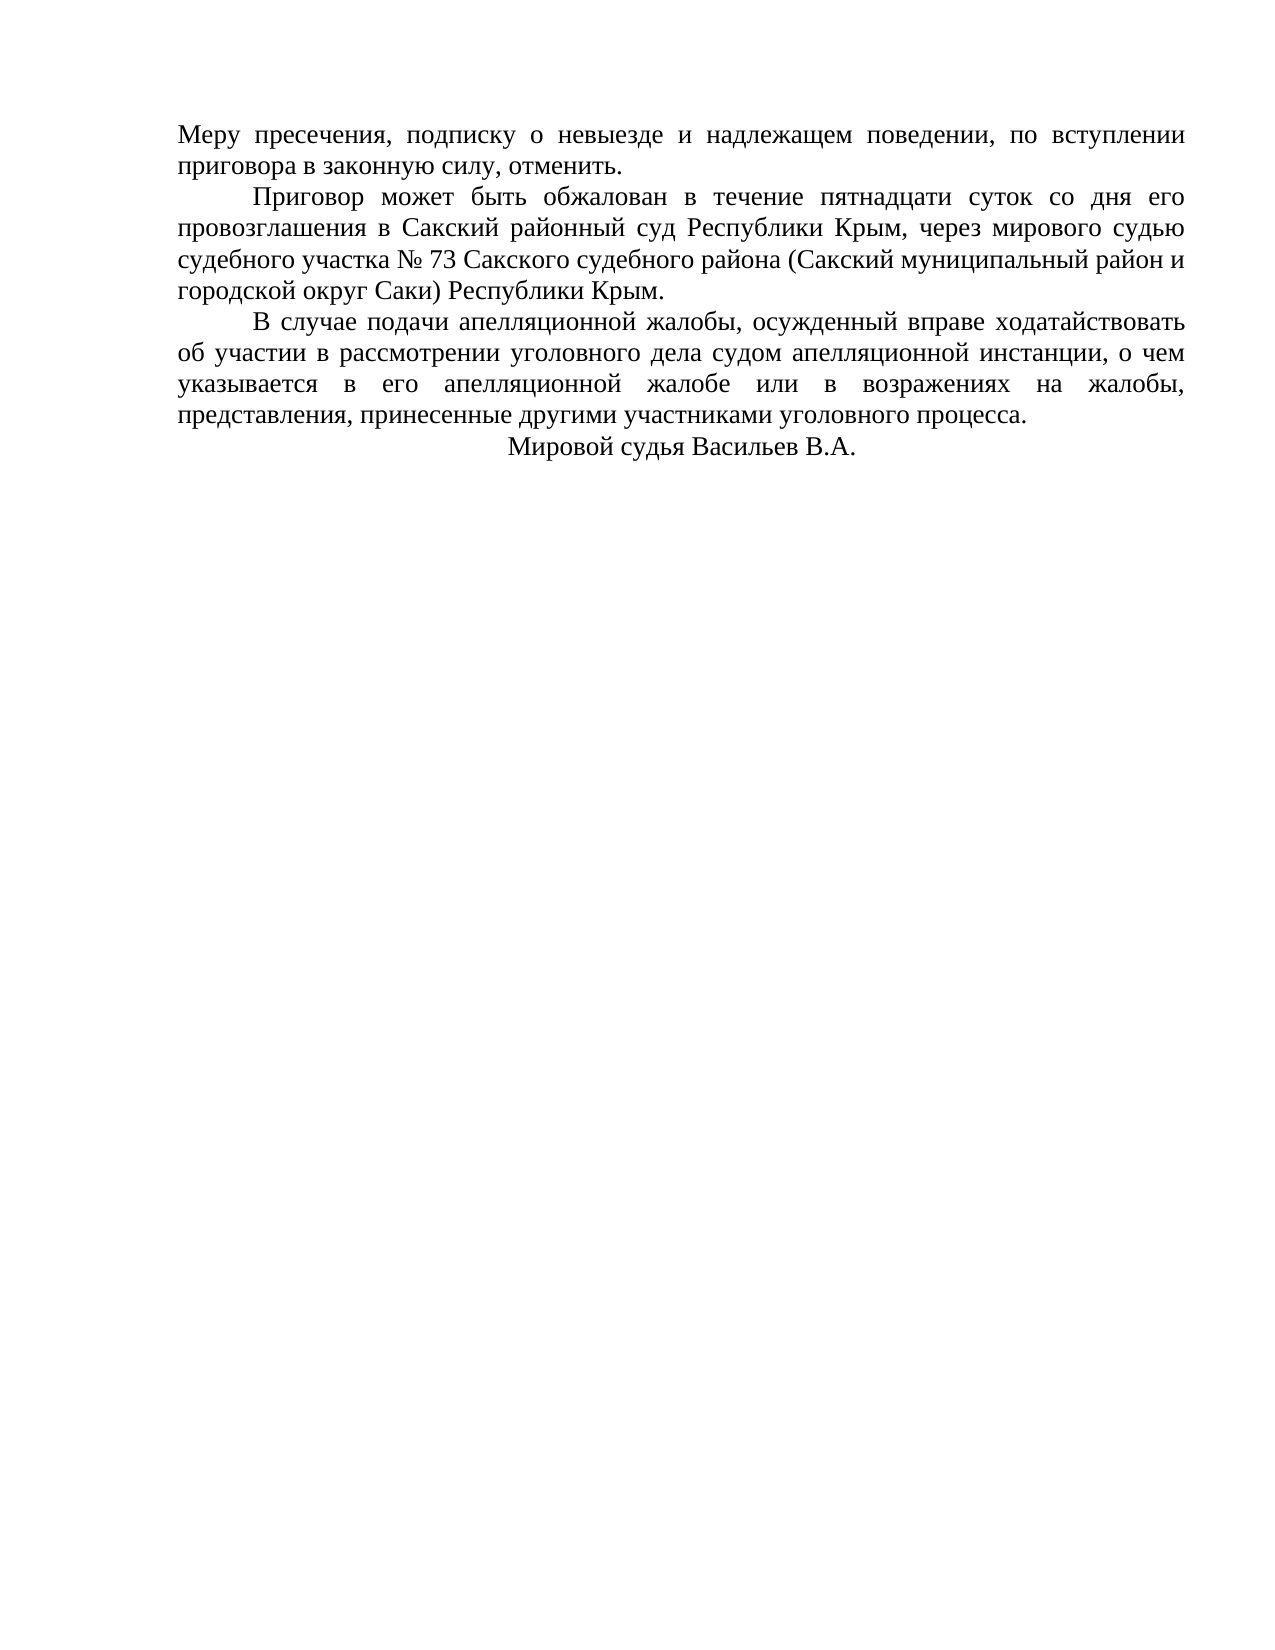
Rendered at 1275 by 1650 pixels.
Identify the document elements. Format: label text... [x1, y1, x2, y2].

text Мировой судья Васильев В.А. [177, 429, 1186, 461]
text Меру пресечения, подписку о невыезде и надлежащем поведении, по вступлении приговора в законную силу, отменить. [177, 118, 1186, 180]
text В случае подачи апелляционной жалобы, осужденный вправе ходатайствовать об участии в рассмотрении уголовного дела судом апелляционной инстанции, о чем указывается в его апелляционной жалобе или в возражениях на жалобы, представления, принесенные другими участниками уголовного процесса. [177, 305, 1186, 429]
text Приговор может быть обжалован в течение пятнадцати суток со дня его провозглашения в Сакский районный суд Республики Крым, через мирового судью судебного участка № 73 Сакского судебного района (Сакский муниципальный район и городской округ Саки) Республики Крым. [177, 180, 1186, 305]
